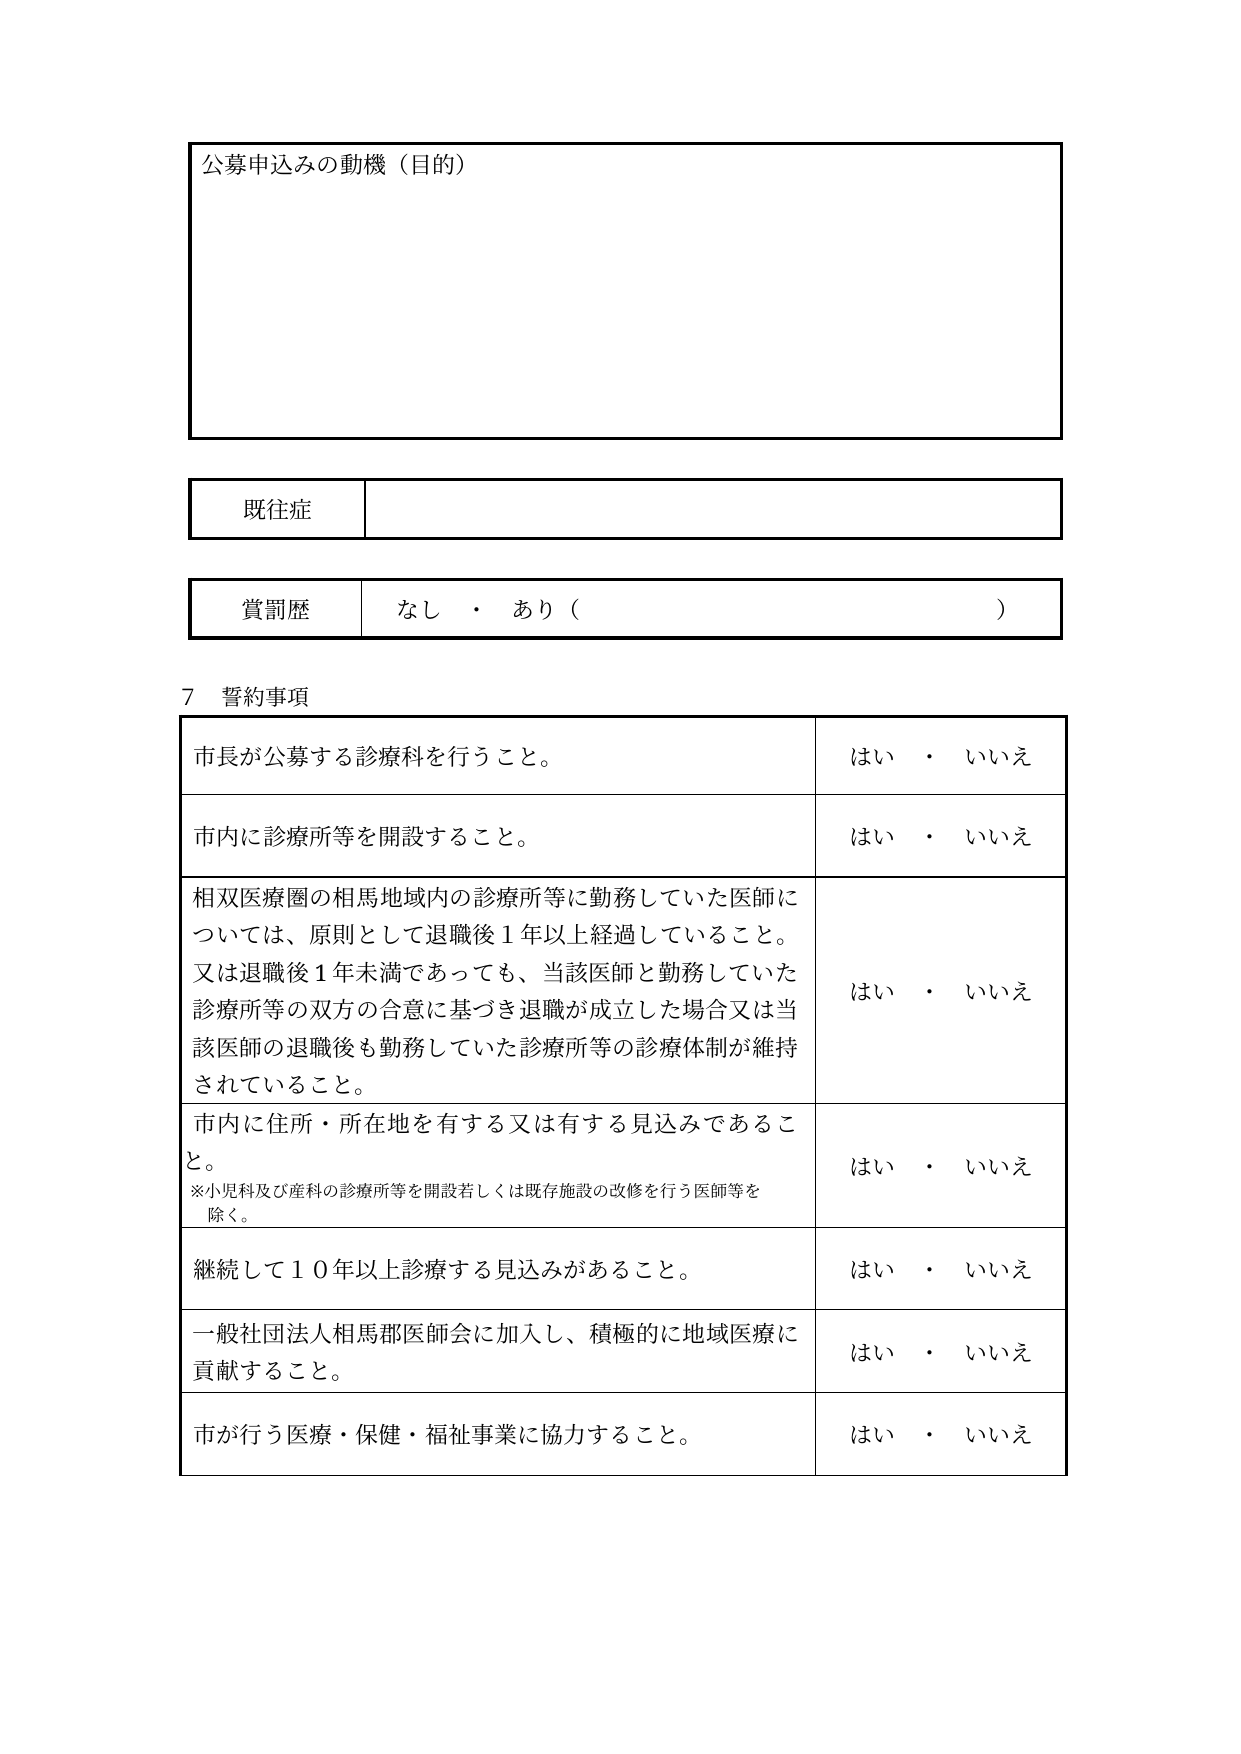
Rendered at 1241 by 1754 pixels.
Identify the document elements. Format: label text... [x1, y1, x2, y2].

table_cell 市が行う医療・保健・福祉事業に協力すること。 [182, 1393, 815, 1475]
table_cell 一般社団法人相馬郡医師会に加入し、積極的に地域医療に貢献すること。 [182, 1310, 815, 1392]
text ７ 誓約事項 [177, 677, 1063, 714]
table_header はい ・ いいえ [816, 718, 1065, 794]
table_header 既往症 [192, 481, 364, 537]
table_cell はい ・ いいえ [816, 795, 1065, 876]
table_header なし ・ あり（ ） [362, 581, 1060, 636]
table_cell はい ・ いいえ [816, 1310, 1065, 1392]
table_header 賞罰歴 [192, 581, 361, 636]
table_cell 継続して１０年以上診療する見込みがあること。 [182, 1228, 815, 1309]
table_cell 市内に住所・所在地を有する又は有する見込みであること。 ※小児科及び産科の診療所等を開設若しくは既存施設の改修を行う医師等を 除く。 [182, 1104, 815, 1227]
table_header 市長が公募する診療科を行うこと。 [182, 718, 815, 794]
table_cell はい ・ いいえ [816, 1228, 1065, 1309]
table_cell はい ・ いいえ [816, 1104, 1065, 1227]
table_cell 相双医療圏の相馬地域内の診療所等に勤務していた医師については、原則として退職後１年以上経過していること。又は退職後1年未満であっても、当該医師と勤務していた診療所等の双方の合意に基づき退職が成立した場合又は当該医師の退職後も勤務していた診療所等の診療体制が維持されていること。 [182, 878, 815, 1102]
table_cell 市内に診療所等を開設すること。 [182, 795, 815, 876]
table_cell はい ・ いいえ [816, 878, 1065, 1102]
table_cell はい ・ いいえ [816, 1393, 1065, 1475]
table_header [366, 481, 1060, 537]
table_header 公募申込みの動機（目的） [192, 145, 1060, 437]
